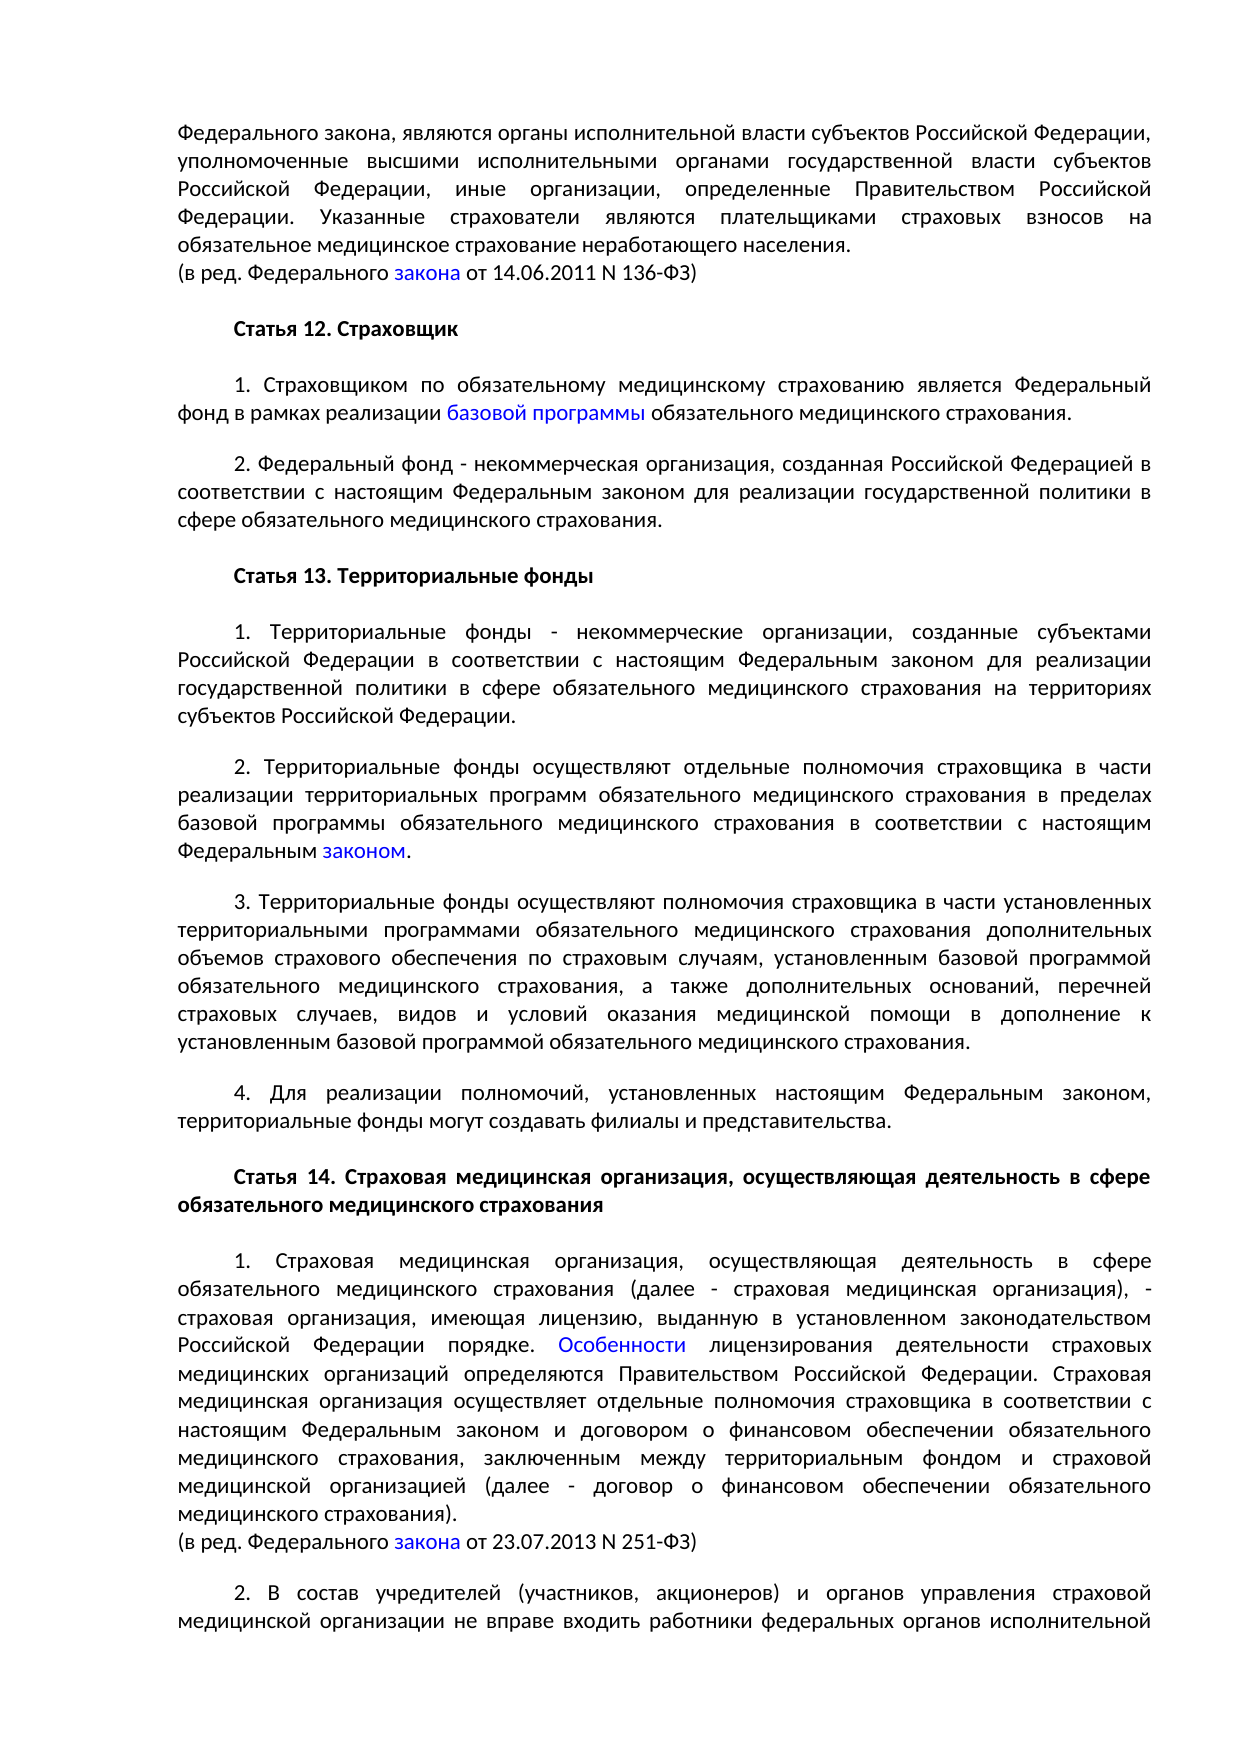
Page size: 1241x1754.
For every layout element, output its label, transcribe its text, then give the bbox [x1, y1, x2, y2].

text 2. Территориальные фонды осуществляют отдельные полномочия страховщика в части реализации территориальных программ обязательного медицинского страхования в пределах базовой программы обязательного медицинского страхования в соответствии с настоящим Федеральным законом. [177, 752, 1152, 864]
text 2. Федеральный фонд - некоммерческая организация, созданная Российской Федерацией в соответствии с настоящим Федеральным законом для реализации государственной политики в сфере обязательного медицинского страхования. [177, 449, 1152, 533]
text 3. Территориальные фонды осуществляют полномочия страховщика в части установленных территориальными программами обязательного медицинского страхования дополнительных объемов страхового обеспечения по страховым случаям, установленным базовой программой обязательного медицинского страхования, а также дополнительных оснований, перечней страховых случаев, видов и условий оказания медицинской помощи в дополнение к установленным базовой программой обязательного медицинского страхования. [177, 887, 1152, 1056]
text 1. Страховщиком по обязательному медицинскому страхованию является Федеральный фонд в рамках реализации базовой программы обязательного медицинского страхования. [177, 370, 1152, 426]
text 1. Территориальные фонды - некоммерческие организации, созданные субъектами Российской Федерации в соответствии с настоящим Федеральным законом для реализации государственной политики в сфере обязательного медицинского страхования на территориях субъектов Российской Федерации. [177, 617, 1152, 729]
title Статья 12. Страховщик [177, 314, 1152, 342]
text 1. Страховая медицинская организация, осуществляющая деятельность в сфере обязательного медицинского страхования (далее - страховая медицинская организация), - страховая организация, имеющая лицензию, выданную в установленном законодательством Российской Федерации порядке. Особенности лицензирования деятельности страховых медицинских организаций определяются Правительством Российской Федерации. Страховая медицинская организация осуществляет отдельные полномочия страховщика в соответствии с настоящим Федеральным законом и договором о финансовом обеспечении обязательного медицинского страхования, заключенным между территориальным фондом и страховой медицинской организацией (далее - договор о финансовом обеспечении обязательного медицинского страхования). [177, 1247, 1152, 1527]
title Статья 13. Территориальные фонды [177, 561, 1152, 589]
text (в ред. Федерального закона от 14.06.2011 N 136-ФЗ) [177, 258, 1152, 286]
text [177, 118, 1152, 258]
text (в ред. Федерального закона от 23.07.2013 N 251-ФЗ) [177, 1527, 1152, 1555]
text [177, 1578, 1152, 1634]
text 4. Для реализации полномочий, установленных настоящим Федеральным законом, территориальные фонды могут создавать филиалы и представительства. [177, 1078, 1152, 1134]
title Статья 14. Страховая медицинская организация, осуществляющая деятельность в сфере обязательного медицинского страхования [177, 1162, 1152, 1218]
